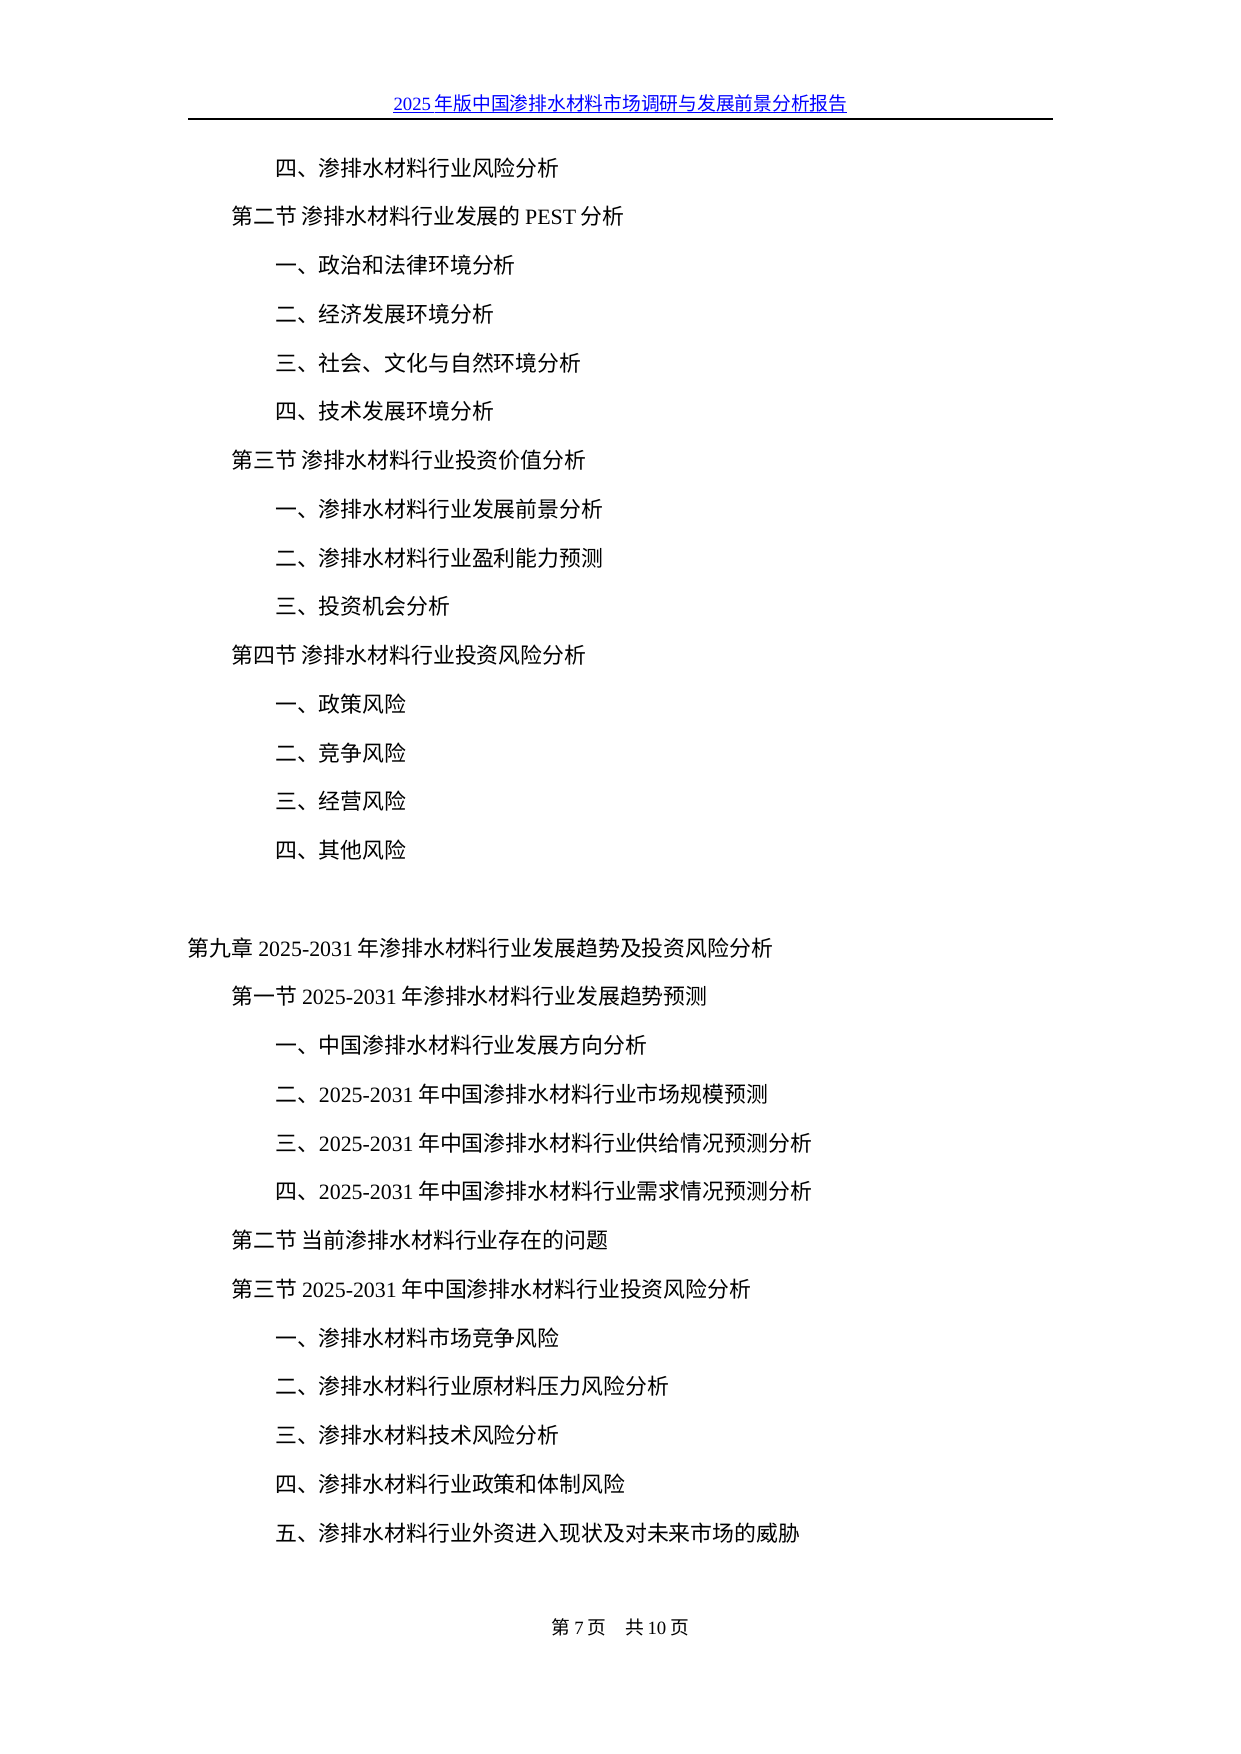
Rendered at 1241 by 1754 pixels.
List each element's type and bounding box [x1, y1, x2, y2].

text [187, 150, 1053, 1548]
